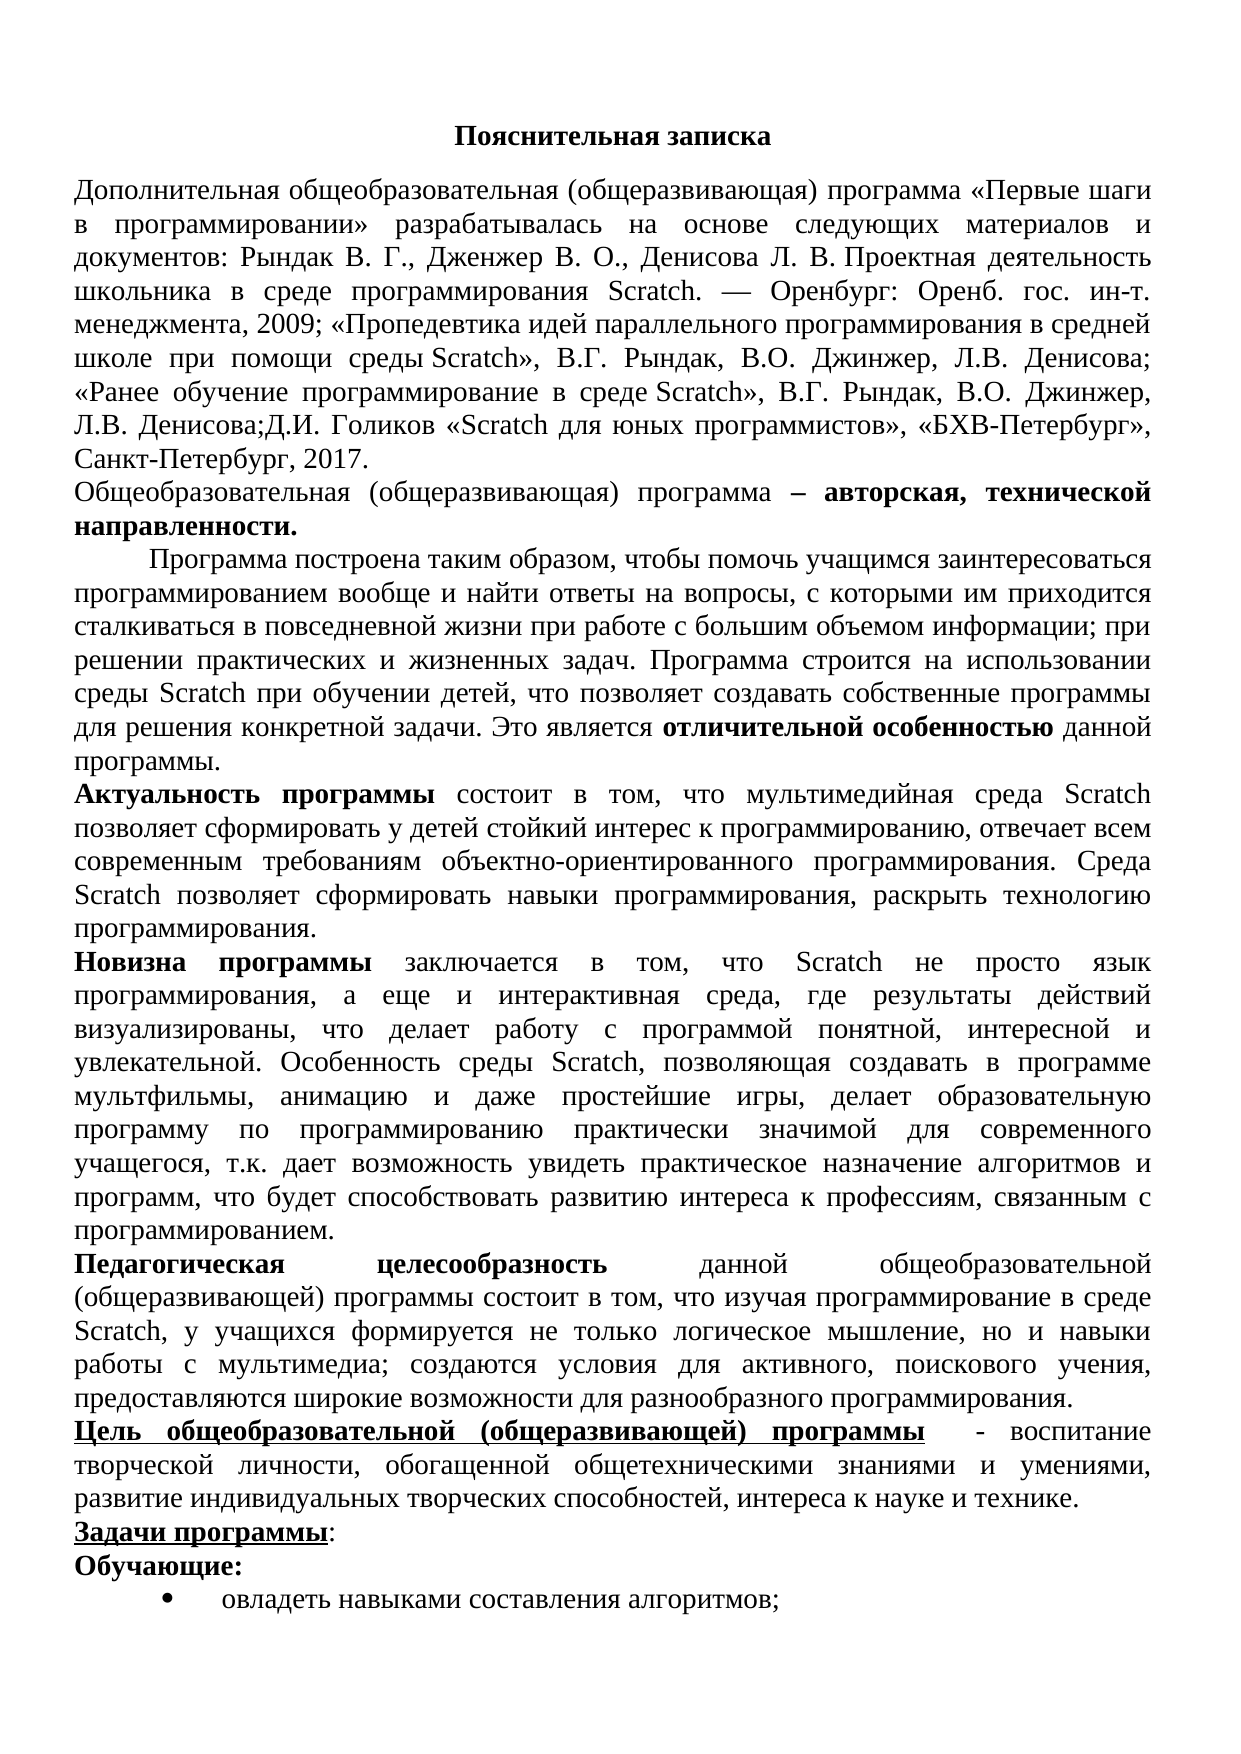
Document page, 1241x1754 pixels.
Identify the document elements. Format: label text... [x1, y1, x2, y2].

text Программа построена таким образом, чтобы помочь учащимся заинтересоваться программированием вообще и найти ответы на вопросы, с которыми им приходится сталкиваться в повседневной жизни при работе с большим объемом информации; при решении практических и жизненных задач. Программа строится на использовании среды Scratch при обучении детей, что позволяет создавать собственные программы для решения конкретной задачи. Это является отличительной особенностью данной программы. [74, 541, 1152, 776]
text Пояснительная записка [74, 118, 1152, 152]
text Общеобразовательная (общеразвивающая) программа – авторская, технической направленности. [74, 474, 1152, 541]
text Задачи программы: [74, 1514, 1152, 1548]
text Новизна программы заключается в том, что Scratch не просто язык программирования, а еще и интерактивная среда, где результаты действий визуализированы, что делает работу с программой понятной, интересной и увлекательной. Особенность среды Scratch, позволяющая создавать в программе мультфильмы, анимацию и даже простейшие игры, делает образовательную программу по программированию практически значимой для современного учащегося, т.к. дает возможность увидеть практическое назначение алгоритмов и программ, что будет способствовать развитию интереса к профессиям, связанным с программированием. [74, 944, 1152, 1246]
text Педагогическая целесообразность данной общеобразовательной (общеразвивающей) программы состоит в том, что изучая программирование в среде Scratch, у учащихся формируется не только логическое мышление, но и навыки работы с мультимедиа; создаются условия для активного, поискового учения, предоставляются широкие возможности для разнообразного программирования. [74, 1246, 1152, 1413]
text Обучающие: [74, 1548, 1152, 1581]
text Актуальность программы состоит в том, что мультимедийная среда Scratch позволяет сформировать у детей стойкий интерес к программированию, отвечает всем современным требованиям объектно-ориентированного программирования. Среда Scratch позволяет сформировать навыки программирования, раскрыть технологию программирования. [74, 776, 1152, 944]
text Дополнительная общеобразовательная (общеразвивающая) программа «Первые шаги в программировании» разрабатывалась на основе следующих материалов и документов: Рындак В. Г., Дженжер В. О., Денисова Л. В. Проектная деятельность школьника в среде программирования Scratch. — Оренбург: Оренб. гос. ин-т. менеджмента, 2009; «Пропедевтика идей параллельного программирования в средней школе при помощи среды Scratch», В.Г. Рындак, В.О. Джинжер, Л.В. Денисова; «Ранее обучение программирование в среде Scratch», В.Г. Рындак, В.О. Джинжер, Л.В. Денисова;Д.И. Голиков «Scratch для юных программистов», «БХВ-Петербург», Санкт-Петербург, 2017. [74, 172, 1152, 474]
list овладеть навыками составления алгоритмов; [74, 1581, 1152, 1615]
text Цель общеобразовательной (общеразвивающей) программы - воспитание творческой личности, обогащенной общетехническими знаниями и умениями, развитие индивидуальных творческих способностей, интереса к науке и технике. [74, 1413, 1152, 1514]
